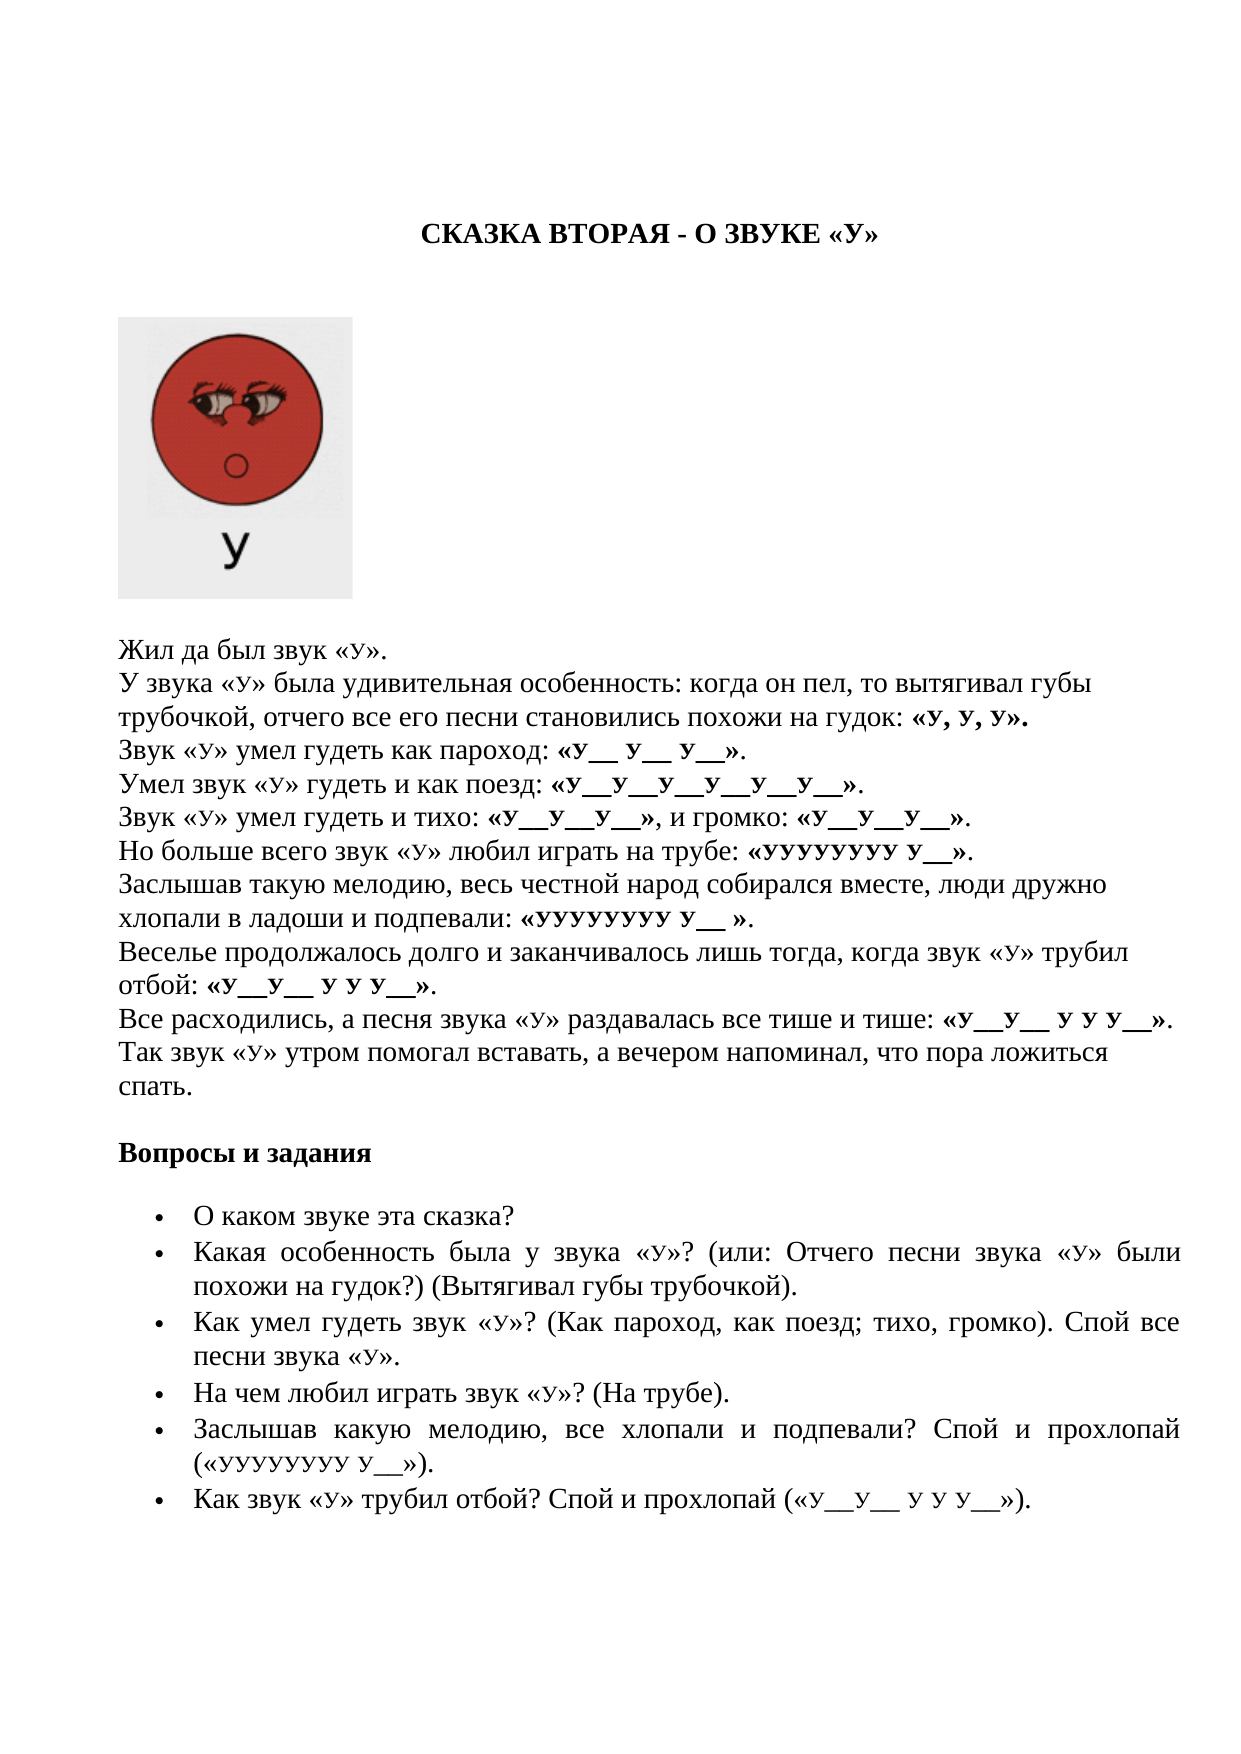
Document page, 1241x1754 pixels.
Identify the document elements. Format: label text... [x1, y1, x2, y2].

subtitle СКАЗКА ВТОРАЯ - О ЗВУКЕ «У» [118, 216, 1181, 250]
list Заслышав какую мелодию, все хлопали и подпевали? Спой и прохлопай («уууууууу у__»). [156, 1411, 1181, 1478]
picture [118, 317, 353, 599]
list Как звук «у» трубил отбой? Спой и прохлопай («у__у__ у у у__»). [156, 1482, 1181, 1515]
list На чем любил играть звук «у»? (На трубе). [156, 1375, 1181, 1408]
list О каком звуке эта сказка? [156, 1198, 1181, 1231]
list Какая особенность была у звука «у»? (или: Отчего песни звука «у» были похожи на гудок?) (Вытягивал губы трубочкой). [156, 1234, 1181, 1301]
list Как умел гудеть звук «у»? (Как пароход, как поезд; тихо, громко). Спой все песни звука «у». [156, 1304, 1181, 1372]
text Жил да был звук «у». У звука «у» была удивительная особенность: когда он пел, то вытягивал губы трубочкой, отчего все его песни становились похожи на гудок: «у, у, у». Звук «у» умел гудеть как пароход: «у__ у__ у__». Умел звук «у» гудеть и как поезд: «у__у__у__у__у__у__». Звук «у» умел гудеть и тихо: «у__у__у__», и громко: «у__у__у__». Но больше всего звук «у» любил играть на трубе: «уууууууу у__». Заслышав такую мелодию, весь честной народ собирался вместе, люди дружно хлопали в ладоши и подпевали: «уууууууу у__ ». Веселье продолжалось долго и заканчивалось лишь тогда, когда звук «у» трубил отбой: «у__у__ у у у__». Все расходились, а песня звука «у» раздавалась все тише и тише: «у__у__ у у у__». Так звук «у» утром помогал вставать, а вечером напоминал, что пора ложиться спать. Вопросы и задания [118, 250, 1181, 1168]
